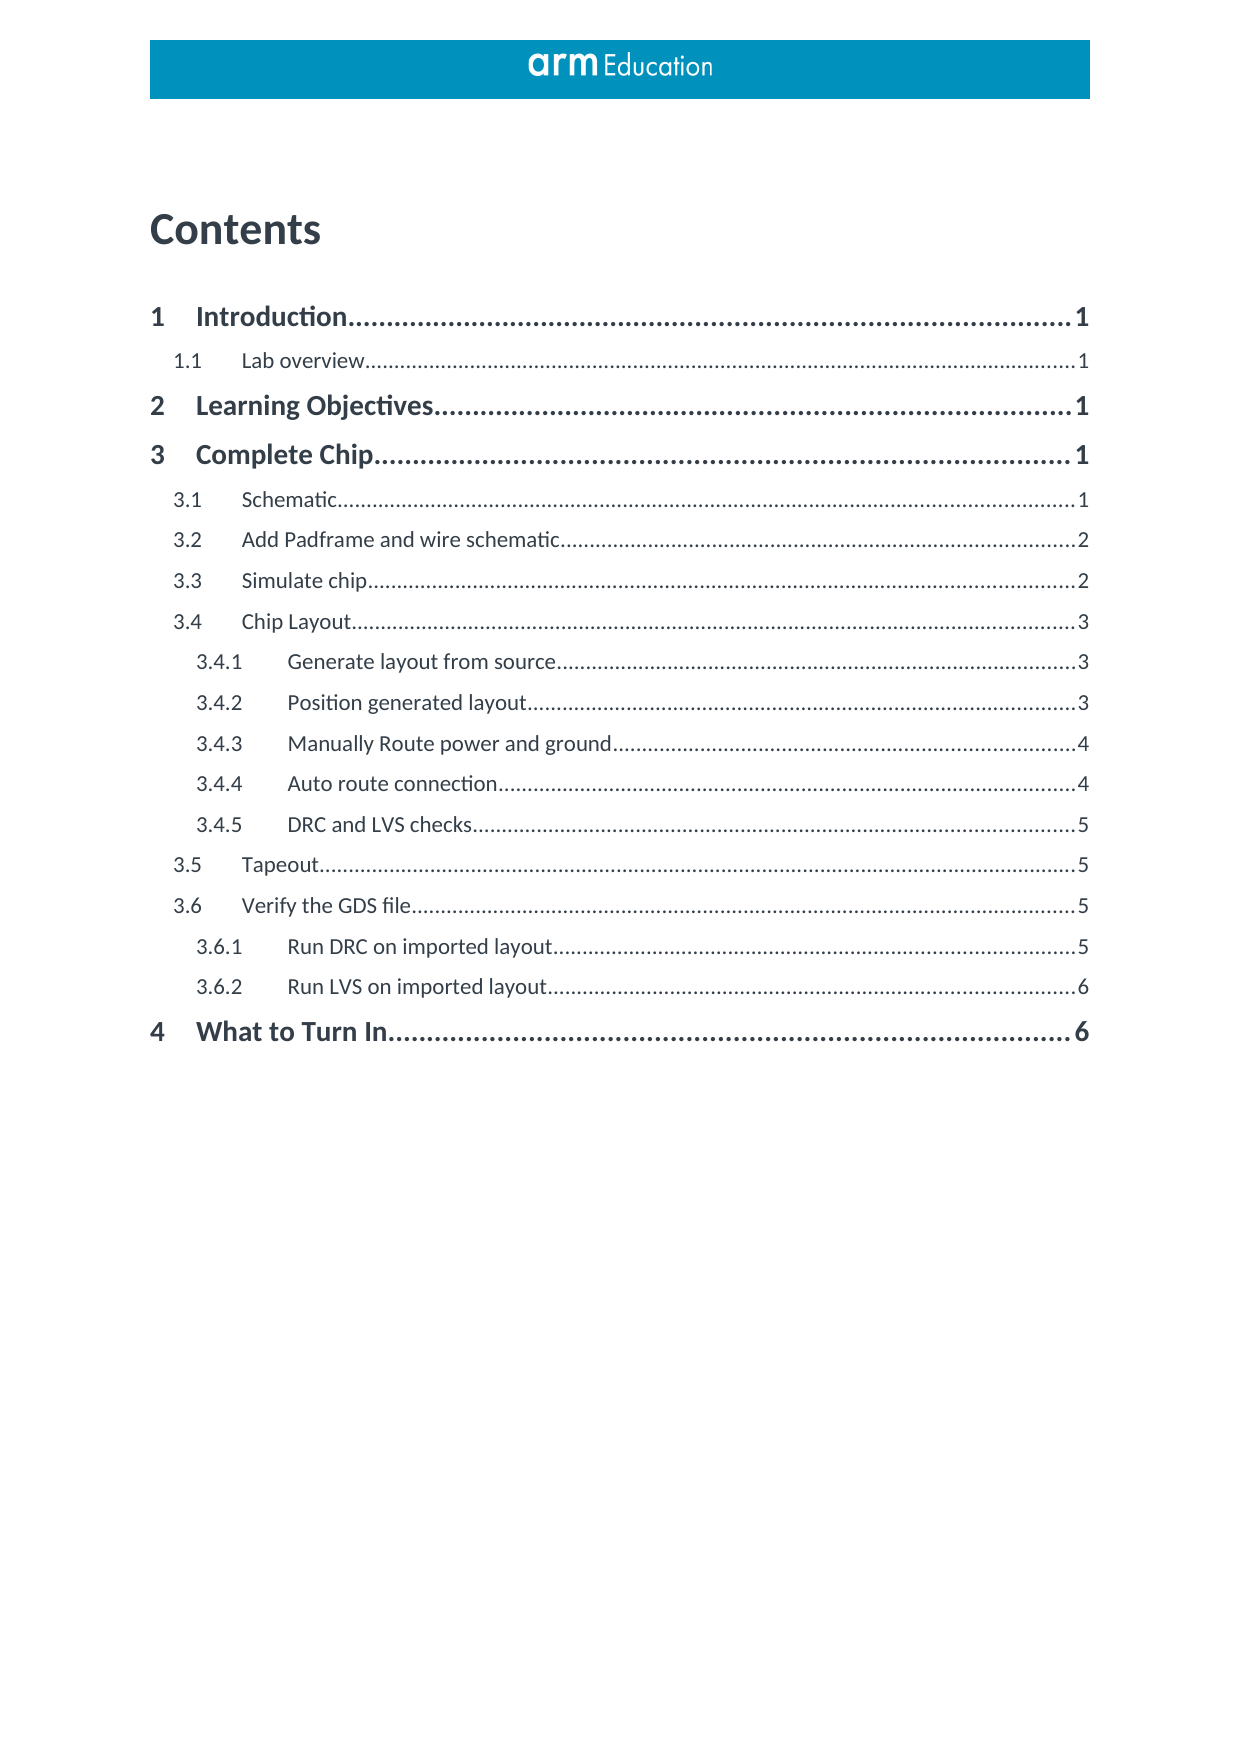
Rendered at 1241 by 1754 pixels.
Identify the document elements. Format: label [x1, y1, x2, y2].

picture [606, 55, 615, 75]
picture [529, 54, 548, 75]
picture [570, 54, 597, 75]
picture [554, 54, 566, 75]
picture [675, 58, 679, 75]
